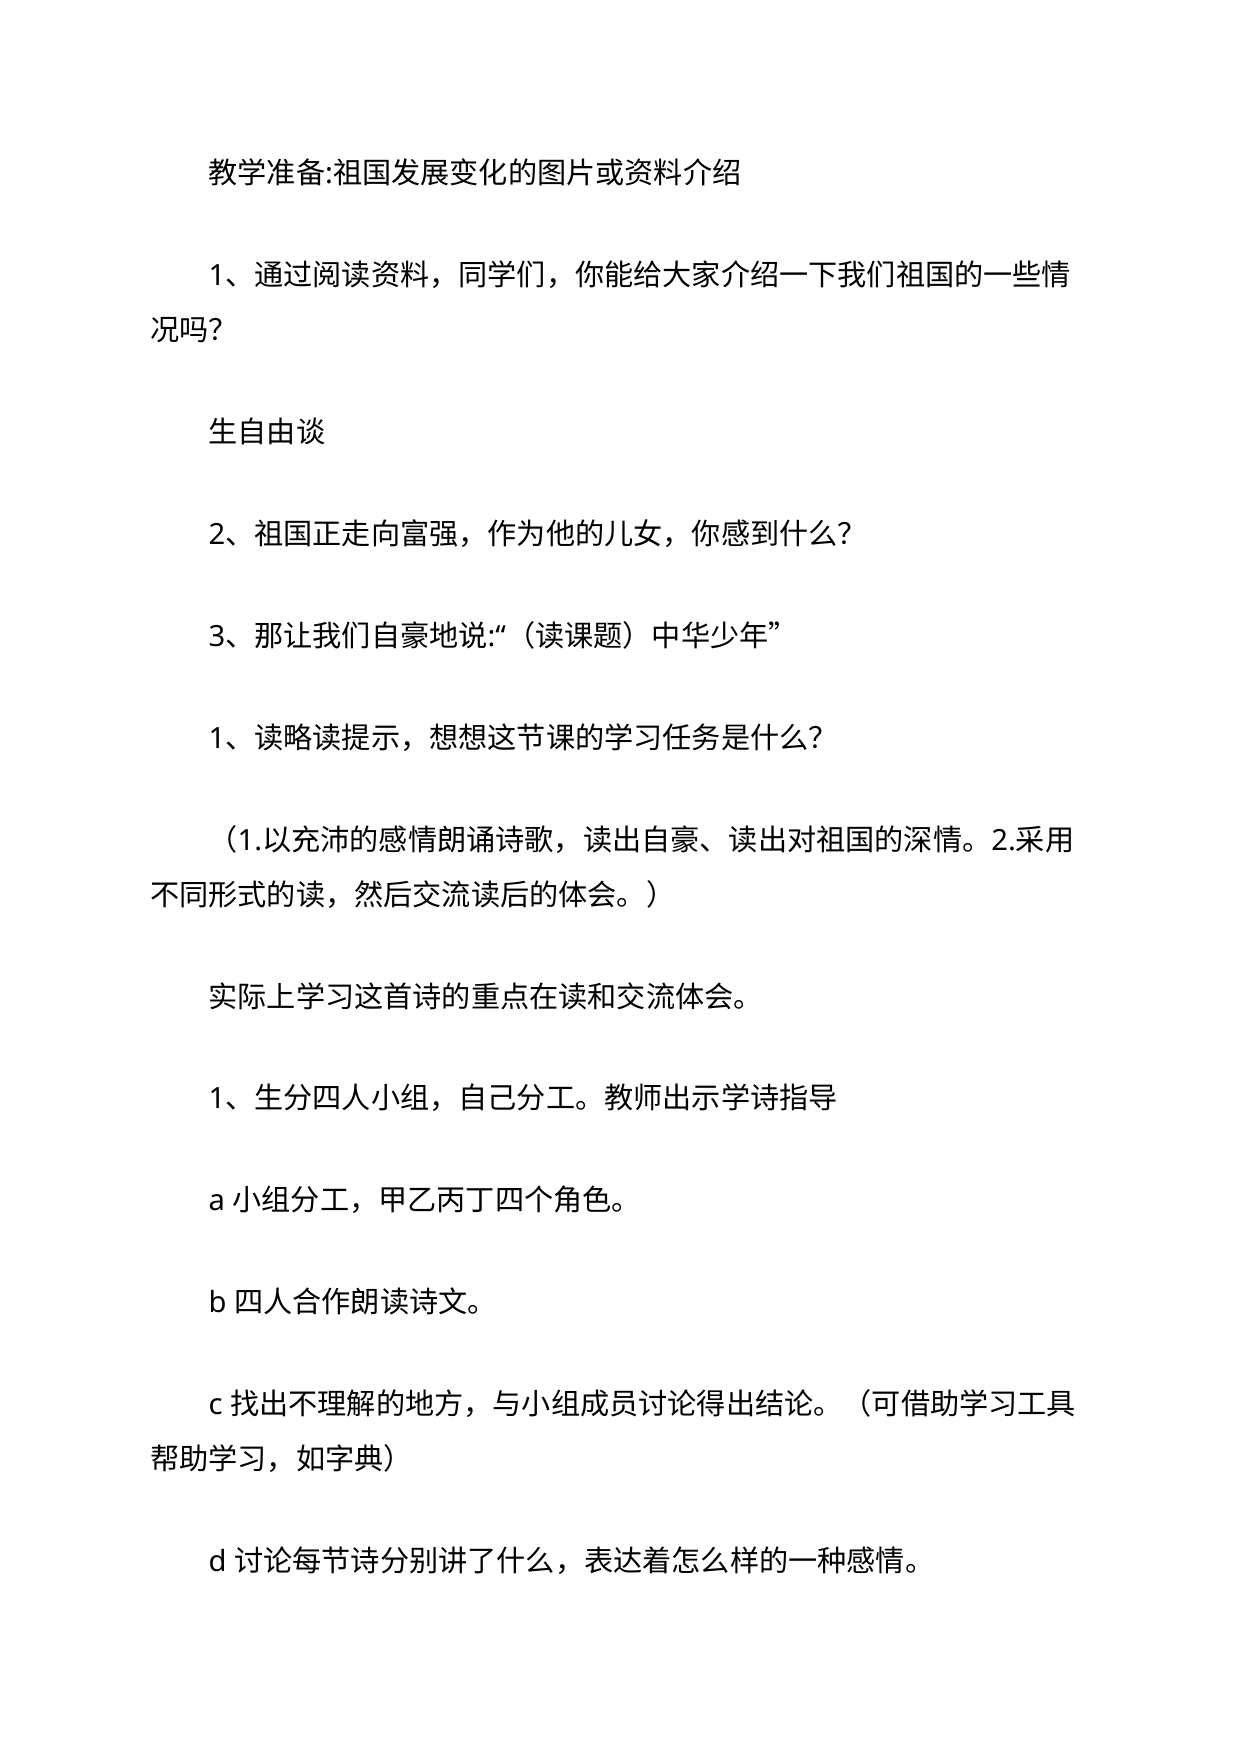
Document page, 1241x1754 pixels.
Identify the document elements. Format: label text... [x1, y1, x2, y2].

text b 四人合作朗读诗文。 [150, 1279, 1090, 1321]
text 生自由谈 [150, 409, 1090, 451]
text 1、通过阅读资料，同学们，你能给大家介绍一下我们祖国的一些情况吗？ [150, 252, 1090, 349]
text （1.以充沛的感情朗诵诗歌，读出自豪、读出对祖国的深情。2.采用不同形式的读，然后交流读后的体会。） [150, 816, 1090, 914]
text 1、读略读提示，想想这节课的学习任务是什么？ [150, 714, 1090, 757]
text 2、祖国正走向富强，作为他的儿女，你感到什么？ [150, 511, 1090, 553]
text d 讨论每节诗分别讲了什么，表达着怎么样的一种感情。 [150, 1538, 1090, 1580]
text 实际上学习这首诗的重点在读和交流体会。 [150, 973, 1090, 1016]
text 教学准备:祖国发展变化的图片或资料介绍 [150, 150, 1090, 192]
text c 找出不理解的地方，与小组成员讨论得出结论。（可借助学习工具帮助学习，如字典） [150, 1381, 1090, 1478]
text a 小组分工，甲乙丙丁四个角色。 [150, 1177, 1090, 1219]
text 1、生分四人小组，自己分工。教师出示学诗指导 [150, 1075, 1090, 1117]
text 3、那让我们自豪地说:“（读课题）中华少年” [150, 612, 1090, 655]
